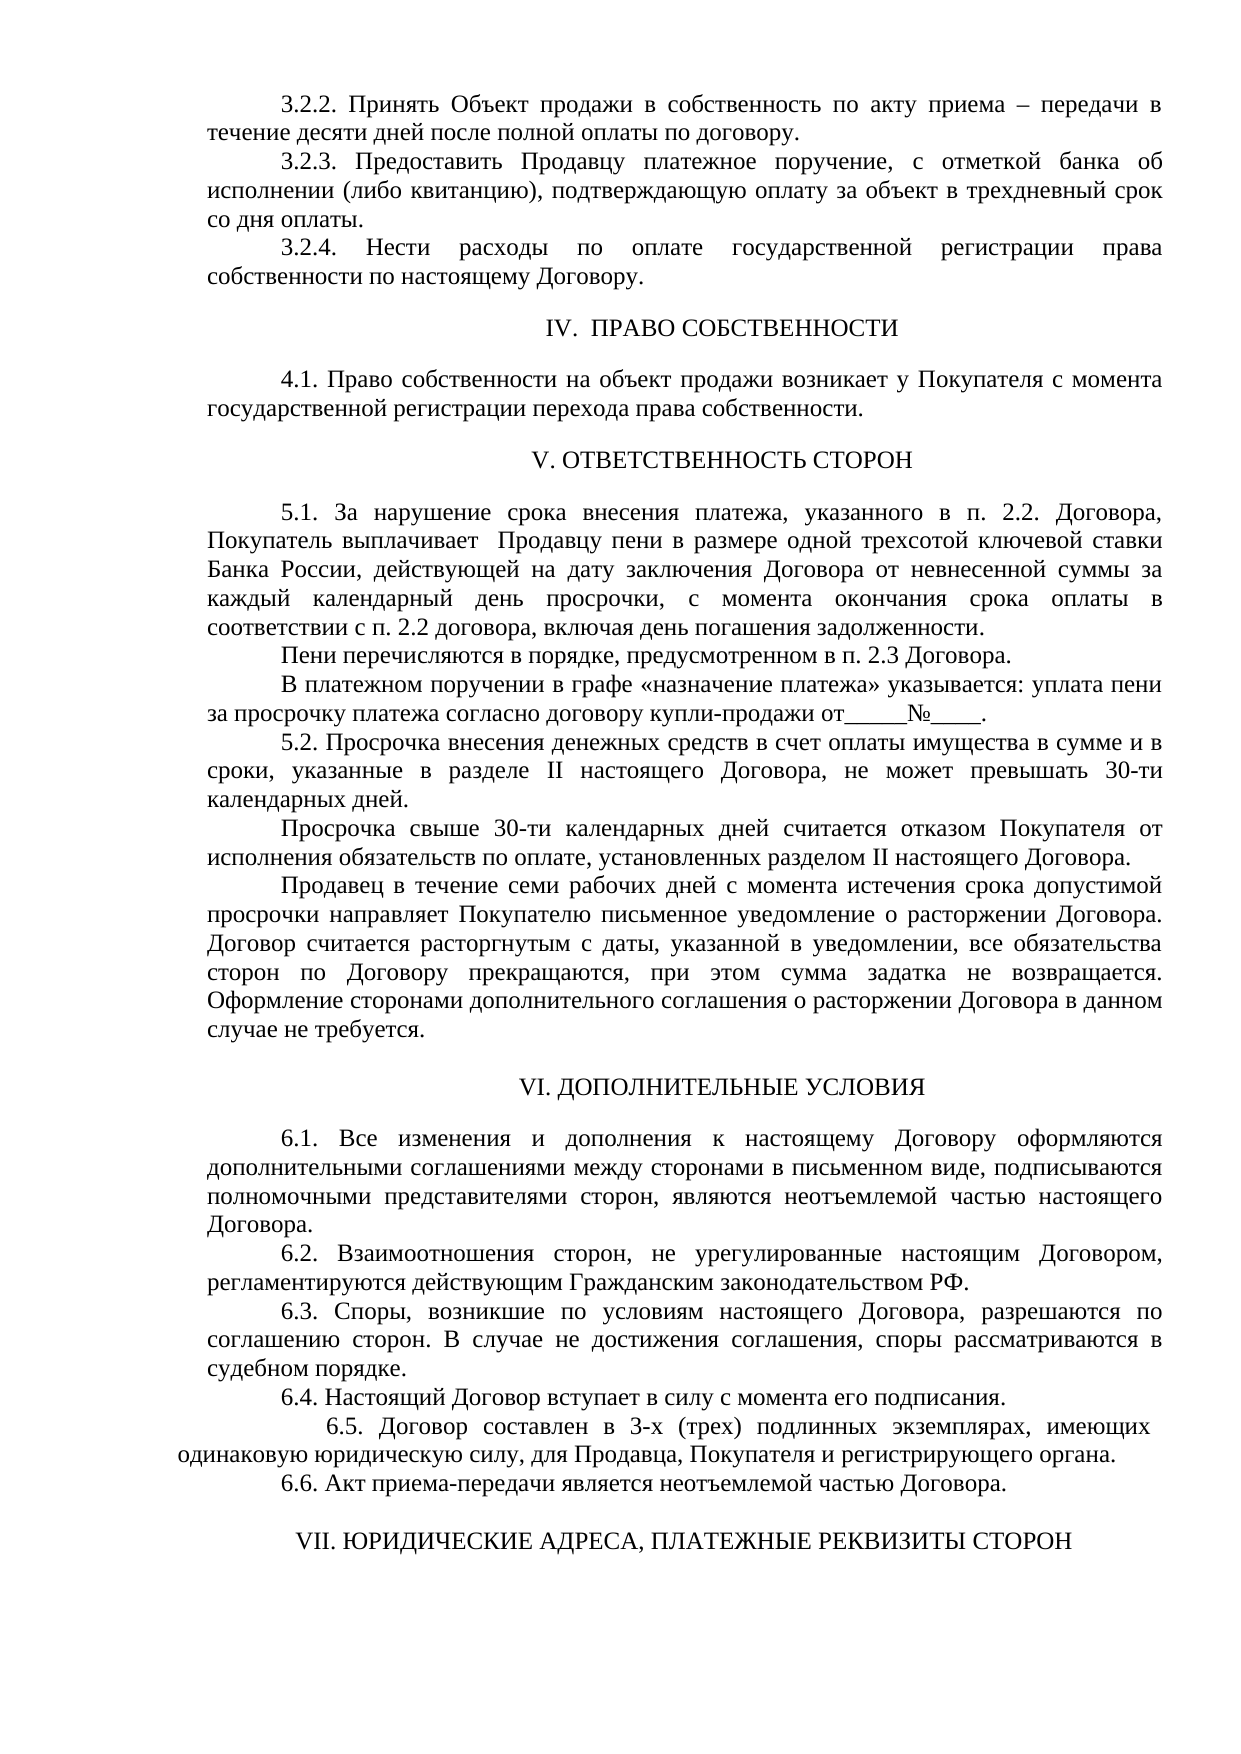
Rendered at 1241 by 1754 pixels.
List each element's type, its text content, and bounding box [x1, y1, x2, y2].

text 5.2. Просрочка внесения денежных средств в счет оплаты имущества в сумме и в сроки, указанные в разделе II настоящего Договора, не может превышать 30-ти календарных дней. [207, 727, 1163, 813]
text 3.2.2. Принять Объект продажи в собственность по акту приема – передачи в течение десяти дней после полной оплаты по договору. [207, 89, 1163, 146]
text 6.1. Все изменения и дополнения к настоящему Договору оформляются дополнительными соглашениями между сторонами в письменном виде, подписываются полномочными представителями сторон, являются неотъемлемой частью настоящего Договора. [207, 1123, 1163, 1238]
text Продавец в течение семи рабочих дней с момента истечения срока допустимой просрочки направляет Покупателю письменное уведомление о расторжении Договора. Договор считается расторгнутым с даты, указанной в уведомлении, все обязательства сторон по Договору прекращаются, при этом сумма задатка не возвращается. Оформление сторонами дополнительного соглашения о расторжении Договора в данном случае не требуется. [207, 870, 1163, 1043]
text Пени перечисляются в порядке, предусмотренном в п. 2.3 Договора. [207, 640, 1163, 669]
text 6.5. Договор составлен в 3-х (трех) подлинных экземплярах, имеющих одинаковую юридическую силу, для Продавца, Покупателя и регистрирующего органа. [177, 1411, 1152, 1468]
text VI. ДОПОЛНИТЕЛЬНЫЕ УСЛОВИЯ [207, 1072, 1163, 1100]
text 3.2.3. Предоставить Продавцу платежное поручение, c отметкой банка об исполнении (либо квитанцию), подтверждающую оплату за объект в трехдневный срок со дня оплаты. [207, 146, 1163, 232]
text 6.4. Настоящий Договор вступает в силу с момента его подписания. [207, 1382, 1163, 1411]
text V. ОТВЕТСТВЕННОСТЬ СТОРОН [207, 445, 1163, 474]
text 4.1. Право собственности на объект продажи возникает у Покупателя с момента государственной регистрации перехода права собственности. [207, 364, 1163, 422]
text 3.2.4. Нести расходы по оплате государственной регистрации права собственности по настоящему Договору. [207, 232, 1163, 290]
text 5.1. За нарушение срока внесения платежа, указанного в п. 2.2. Договора, Покупатель выплачивает Продавцу пени в размере одной трехсотой ключевой ставки Банка России, действующей на дату заключения Договора от невнесенной суммы за каждый календарный день просрочки, c момента окончания срока оплаты в соответствии с п. 2.2 договора, включая день погашения задолженности. [207, 497, 1163, 640]
text 6.2. Взаимоотношения сторон, не урегулированные настоящим Договором, регламентируются действующим Гражданским законодательством РФ. [207, 1238, 1163, 1296]
text 6.3. Споры, возникшие по условиям настоящего Договора, разрешаются по соглашению сторон. В случае не достижения соглашения, споры рассматриваются в судебном порядке. [207, 1296, 1163, 1382]
text VII. ЮРИДИЧЕСКИЕ АДРЕСА, ПЛАТЕЖНЫЕ РЕКВИЗИТЫ СТОРОН [207, 1526, 1161, 1554]
text Просрочка свыше 30-ти календарных дней считается отказом Покупателя от исполнения обязательств по оплате, установленных разделом II настоящего Договора. [207, 813, 1163, 870]
text 6.6. Акт приема-передачи является неотъемлемой частью Договора. [207, 1468, 1163, 1497]
text IV. ПРАВО СОБСТВЕННОСТИ [207, 313, 1163, 342]
text В платежном поручении в графе «назначение платежа» указывается: уплата пени за просрочку платежа согласно договору купли-продажи от_____№____. [207, 669, 1163, 727]
